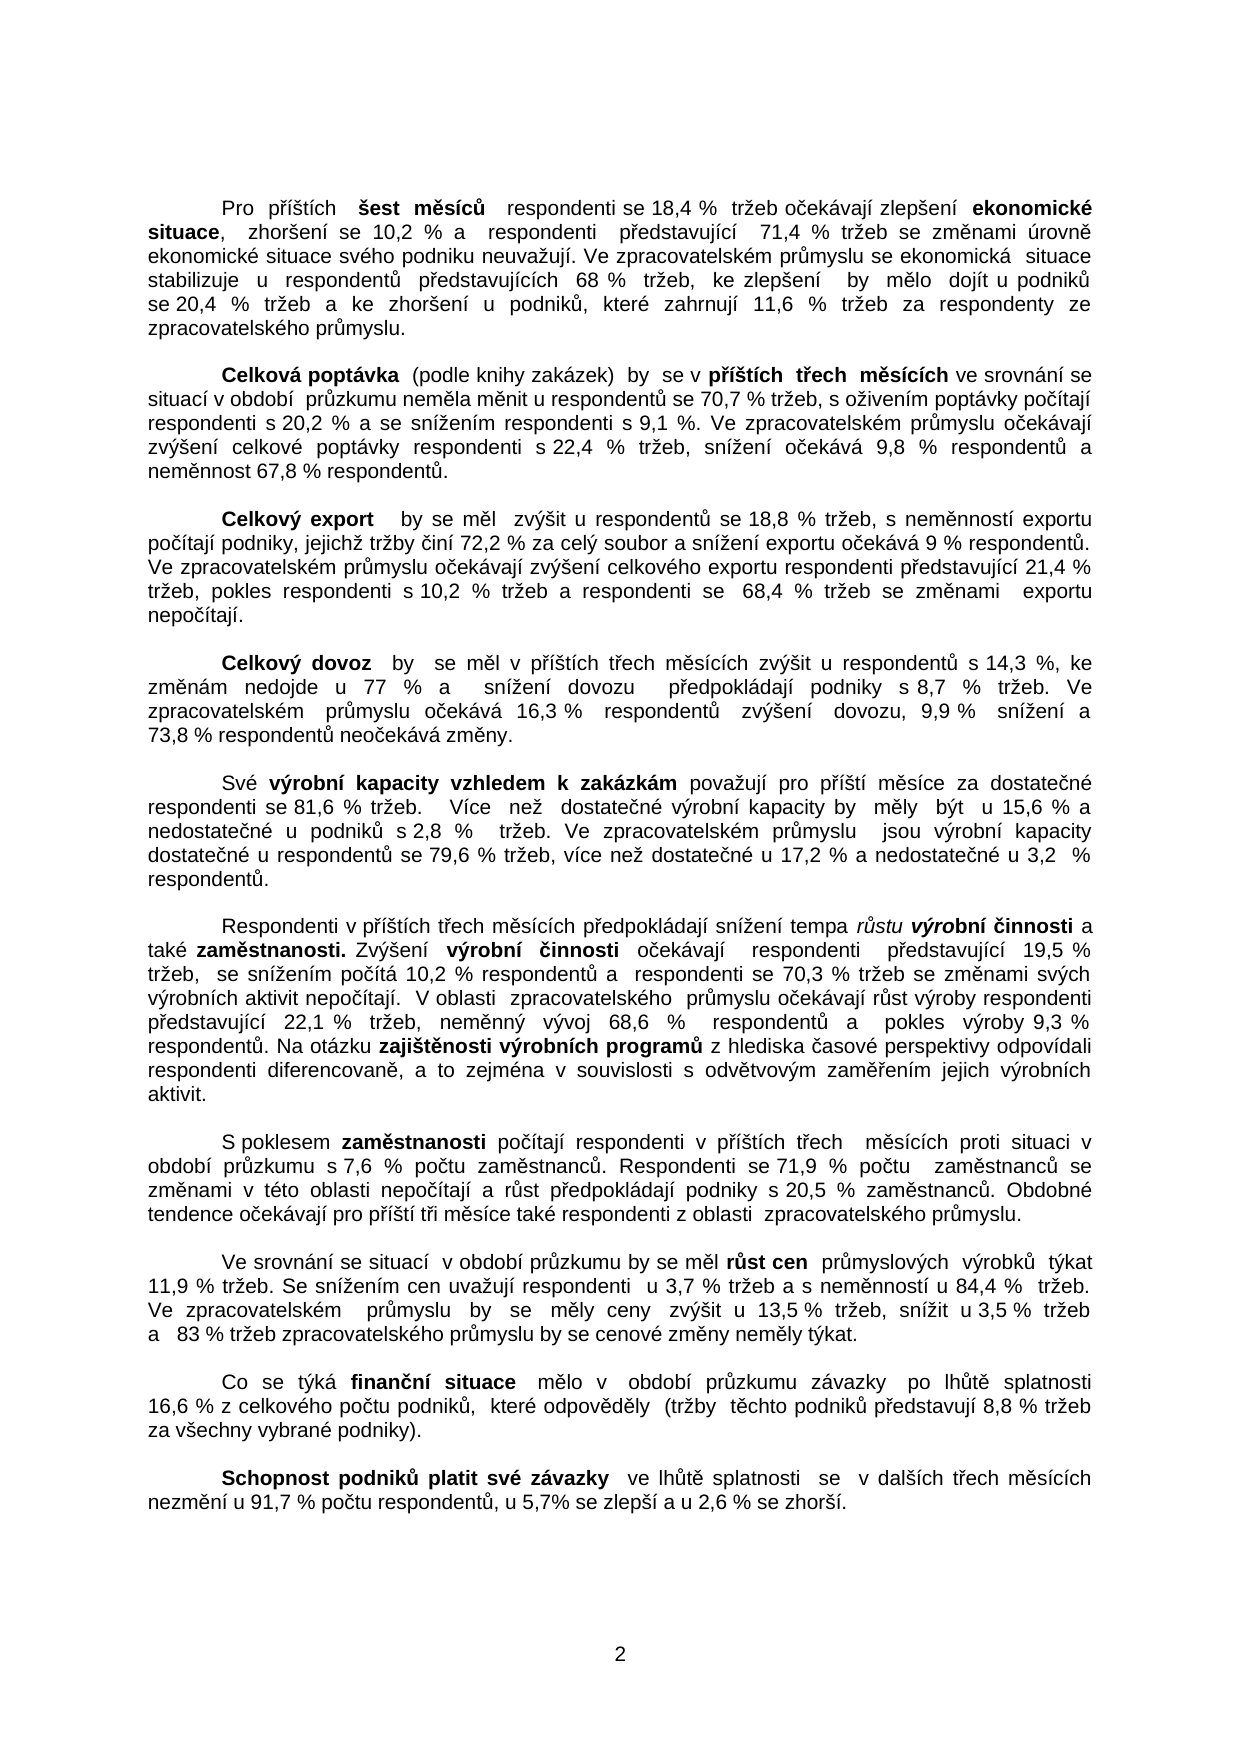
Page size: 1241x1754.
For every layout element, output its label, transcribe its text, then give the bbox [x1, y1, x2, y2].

text Respondenti v příštích třech měsících předpokládají snížení tempa růstu výrobní činnosti a také zaměstnanosti. Zvýšení výrobní činnosti očekávají respondenti představující 19,5 % tržeb, se snížením počítá 10,2 % respondentů a respondenti se 70,3 % tržeb se změnami svých výrobních aktivit nepočítají. V oblasti zpracovatelského průmyslu očekávají růst výroby respondenti představující 22,1 % tržeb, neměnný vývoj 68,6 % respondentů a pokles výroby 9,3 % respondentů. Na otázku zajištěnosti výrobních programů z hlediska časové perspektivy odpovídali respondenti diferencovaně, a to zejména v souvislosti s odvětvovým zaměřením jejich výrobních aktivit. [148, 914, 1092, 1106]
text Ve srovnání se situací v období průzkumu by se měl růst cen průmyslových výrobků týkat 11,9 % tržeb. Se snížením cen uvažují respondenti u 3,7 % tržeb a s neměnností u 84,4 % tržeb. Ve zpracovatelském průmyslu by se měly ceny zvýšit u 13,5 % tržeb, snížit u 3,5 % tržeb a 83 % tržeb zpracovatelského průmyslu by se cenové změny neměly týkat. [148, 1250, 1092, 1346]
text S poklesem zaměstnanosti počítají respondenti v příštích třech měsících proti situaci v období průzkumu s 7,6 % počtu zaměstnanců. Respondenti se 71,9 % počtu zaměstnanců se změnami v této oblasti nepočítají a růst předpokládají podniky s 20,5 % zaměstnanců. Obdobné tendence očekávají pro příští tři měsíce také respondenti z oblasti zpracovatelského průmyslu. [148, 1130, 1092, 1226]
text Schopnost podniků platit své závazky ve lhůtě splatnosti se v dalších třech měsících nezmění u 91,7 % počtu respondentů, u 5,7% se zlepší a u 2,6 % se zhorší. [148, 1466, 1092, 1513]
text Celková poptávka (podle knihy zakázek) by se v příštích třech měsících ve srovnání se situací v období průzkumu neměla měnit u respondentů se 70,7 % tržeb, s oživením poptávky počítají respondenti s 20,2 % a se snížením respondenti s 9,1 %. Ve zpracovatelském průmyslu očekávají zvýšení celkové poptávky respondenti s 22,4 % tržeb, snížení očekává 9,8 % respondentů a neměnnost 67,8 % respondentů. [148, 363, 1092, 483]
text Celkový export by se měl zvýšit u respondentů se 18,8 % tržeb, s neměnností exportu počítají podniky, jejichž tržby činí 72,2 % za celý soubor a snížení exportu očekává 9 % respondentů. Ve zpracovatelském průmyslu očekávají zvýšení celkového exportu respondenti představující 21,4 % tržeb, pokles respondenti s 10,2 % tržeb a respondenti se 68,4 % tržeb se změnami exportu nepočítají. [148, 507, 1092, 627]
text Pro příštích šest měsíců respondenti se 18,4 % tržeb očekávají zlepšení ekonomické situace, zhoršení se 10,2 % a respondenti představující 71,4 % tržeb se změnami úrovně ekonomické situace svého podniku neuvažují. Ve zpracovatelském průmyslu se ekonomická situace stabilizuje u respondentů představujících 68 % tržeb, ke zlepšení by mělo dojít u podniků se 20,4 % tržeb a ke zhoršení u podniků, které zahrnují 11,6 % tržeb za respondenty ze zpracovatelského průmyslu. [148, 196, 1092, 339]
text Celkový dovoz by se měl v příštích třech měsících zvýšit u respondentů s 14,3 %, ke změnám nedojde u 77 % a snížení dovozu předpokládají podniky s 8,7 % tržeb. Ve zpracovatelském průmyslu očekává 16,3 % respondentů zvýšení dovozu, 9,9 % snížení a 73,8 % respondentů neočekává změny. [148, 651, 1092, 747]
text Své výrobní kapacity vzhledem k zakázkám považují pro příští měsíce za dostatečné respondenti se 81,6 % tržeb. Více než dostatečné výrobní kapacity by měly být u 15,6 % a nedostatečné u podniků s 2,8 % tržeb. Ve zpracovatelském průmyslu jsou výrobní kapacity dostatečné u respondentů se 79,6 % tržeb, více než dostatečné u 17,2 % a nedostatečné u 3,2 % respondentů. [148, 771, 1092, 890]
text Co se týká finanční situace mělo v období průzkumu závazky po lhůtě splatnosti 16,6 % z celkového počtu podniků, které odpověděly (tržby těchto podniků představují 8,8 % tržeb za všechny vybrané podniky). [148, 1370, 1092, 1442]
